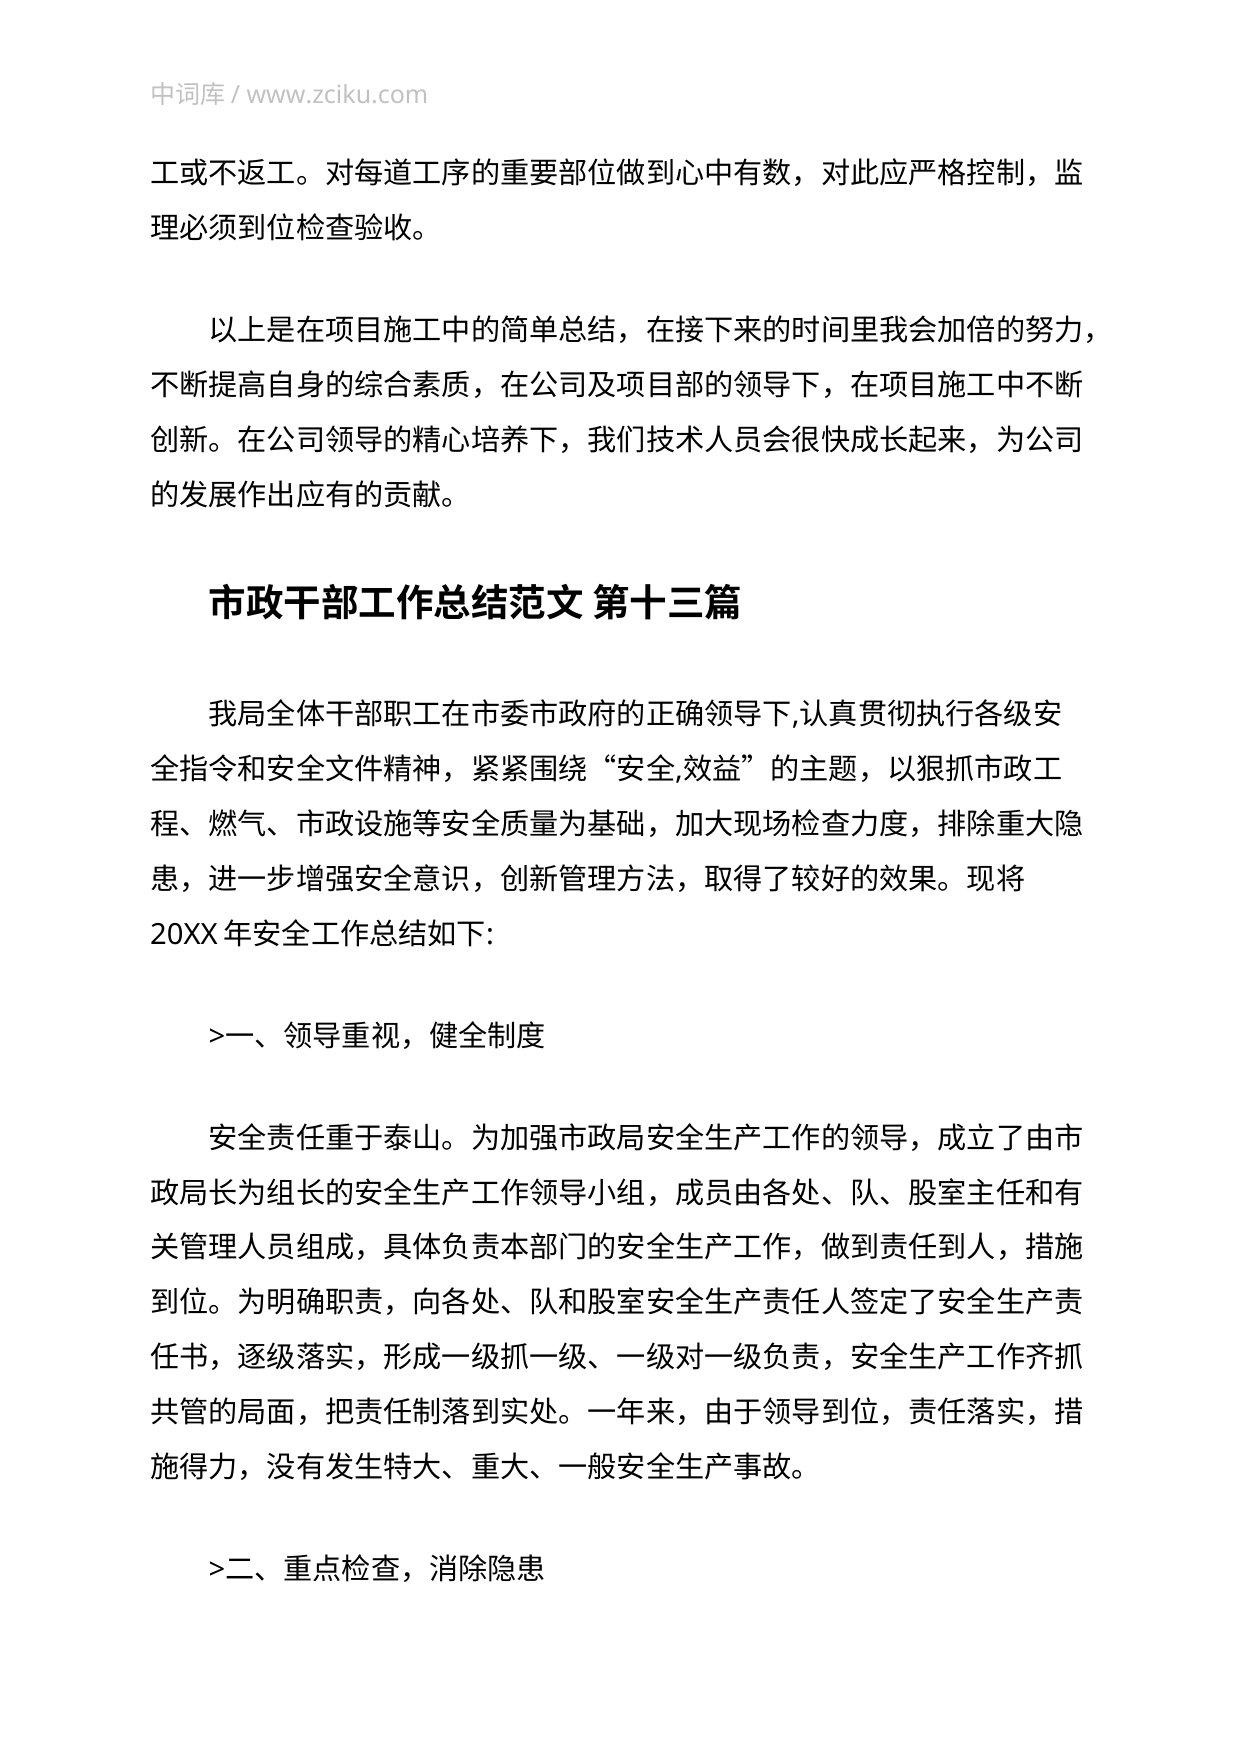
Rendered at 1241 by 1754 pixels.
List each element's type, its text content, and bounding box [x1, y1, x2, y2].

text 市政干部工作总结范文 第十三篇 [150, 573, 1090, 627]
text 安全责任重于泰山。为加强市政局安全生产工作的领导，成立了由市政局长为组长的安全生产工作领导小组，成员由各处、队、股室主任和有关管理人员组成，具体负责本部门的安全生产工作，做到责任到人，措施到位。为明确职责，向各处、队和股室安全生产责任人签定了安全生产责任书，逐级落实，形成一级抓一级、一级对一级负责，安全生产工作齐抓共管的局面，把责任制落到实处。一年来，由于领导到位，责任落实，措施得力，没有发生特大、重大、一般安全生产事故。 [150, 1114, 1090, 1486]
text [150, 150, 1090, 247]
text 以上是在项目施工中的简单总结，在接下来的时间里我会加倍的努力，不断提高自身的综合素质，在公司及项目部的领导下，在项目施工中不断创新。在公司领导的精心培养下，我们技术人员会很快成长起来，为公司的发展作出应有的贡献。 [150, 307, 1090, 514]
text >一、领导重视，健全制度 [150, 1012, 1090, 1055]
text 我局全体干部职工在市委市政府的正确领导下,认真贯彻执行各级安全指令和安全文件精神，紧紧围绕“安全,效益”的主题，以狠抓市政工程、燃气、市政设施等安全质量为基础，加大现场检查力度，排除重大隐患，进一步增强安全意识，创新管理方法，取得了较好的效果。现将20XX年安全工作总结如下: [150, 691, 1090, 953]
text >二、重点检查，消除隐患 [150, 1545, 1090, 1588]
